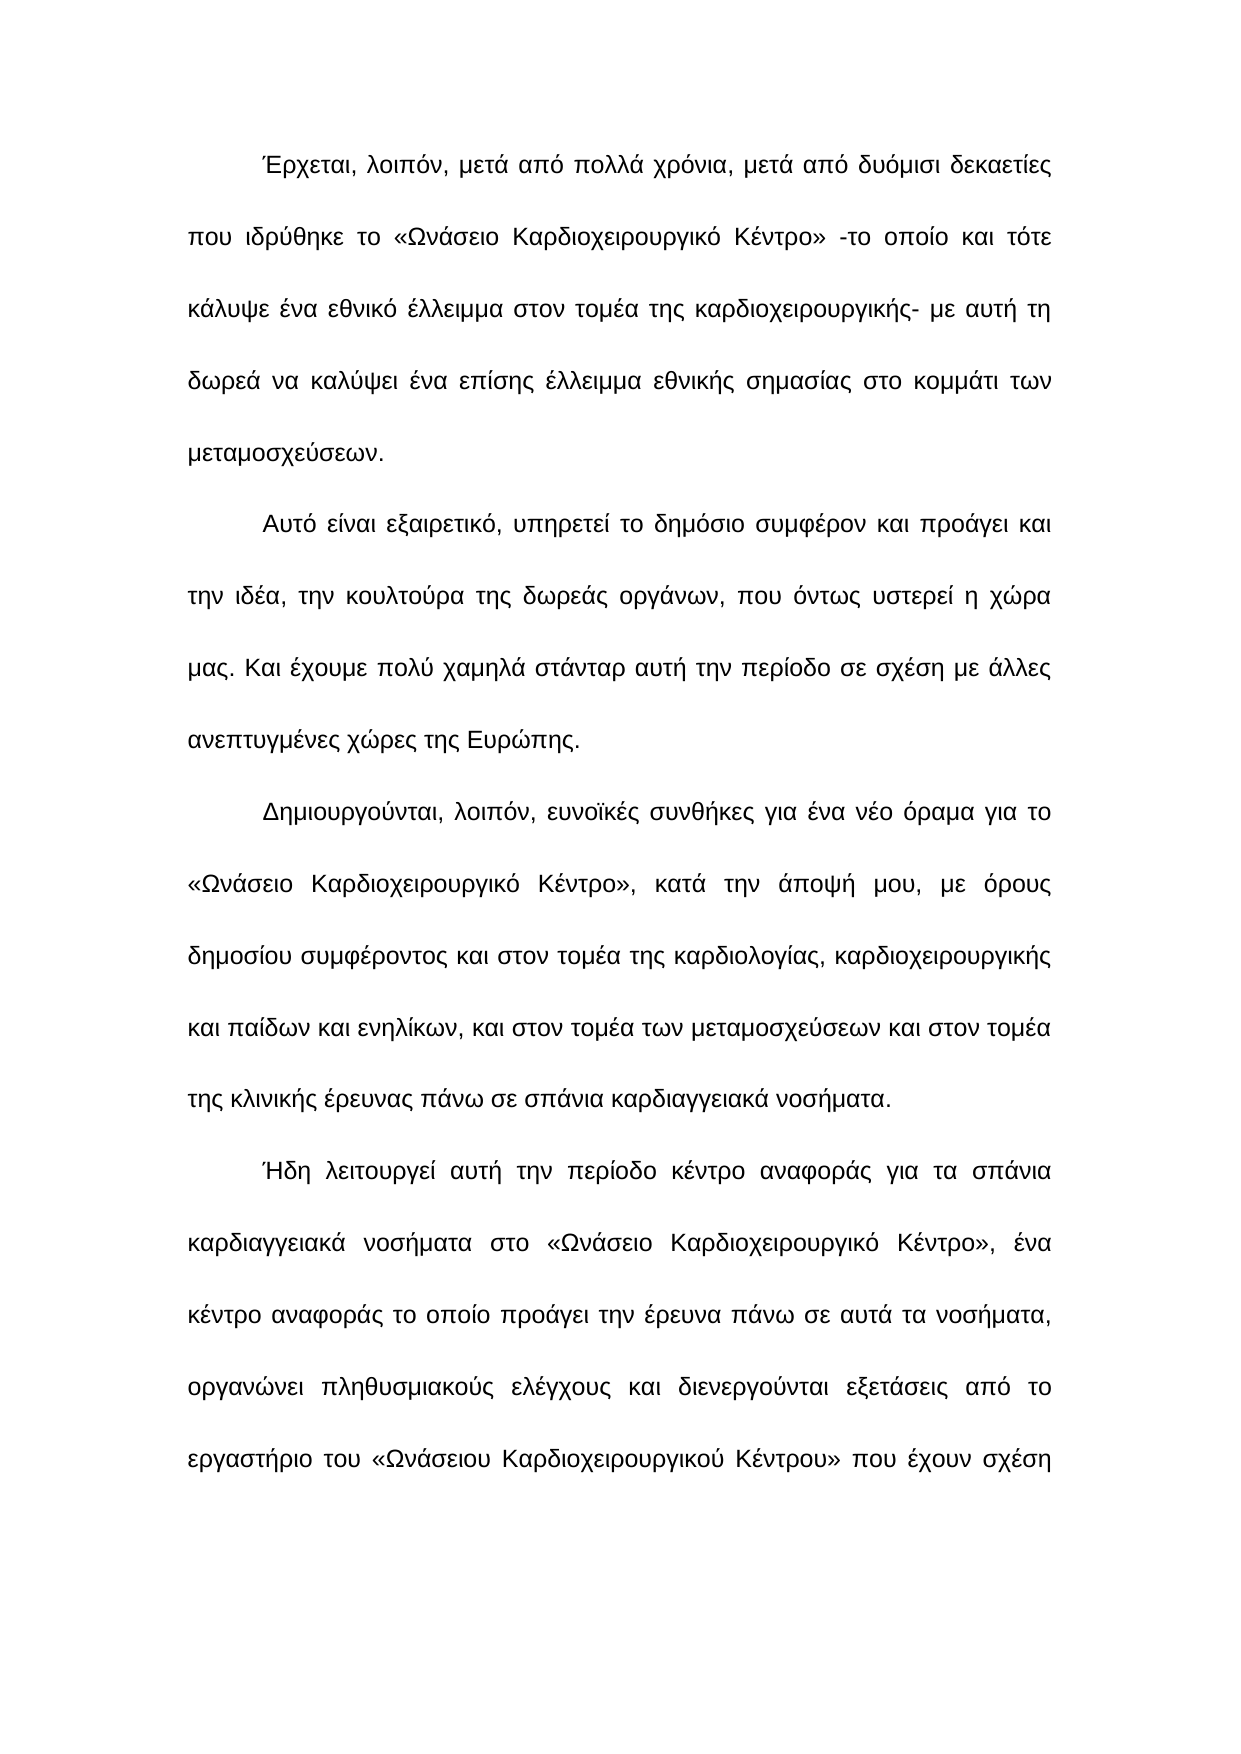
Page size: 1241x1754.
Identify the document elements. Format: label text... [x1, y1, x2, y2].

text Έρχεται, λοιπόν, μετά από πολλά χρόνια, μετά από δυόμισι δεκαετίες που ιδρύθηκε το «Ωνάσειο Καρδιοχειρουργικό Κέντρο» -το οποίο και τότε κάλυψε ένα εθνικό έλλειμμα στον τομέα της καρδιοχειρουργικής- με αυτή τη δωρεά να καλύψει ένα επίσης έλλειμμα εθνικής σημασίας στο κομμάτι των μεταμοσχεύσεων. [187, 150, 1053, 466]
text Δημιουργούνται, λοιπόν, ευνοϊκές συνθήκες για ένα νέο όραμα για το «Ωνάσειο Καρδιοχειρουργικό Κέντρο», κατά την άποψή μου, με όρους δημοσίου συμφέροντος και στον τομέα της καρδιολογίας, καρδιοχειρουργικής και παίδων και ενηλίκων, και στον τομέα των μεταμοσχεύσεων και στον τομέα της κλινικής έρευνας πάνω σε σπάνια καρδιαγγειακά νοσήματα. [187, 797, 1053, 1113]
text Αυτό είναι εξαιρετικό, υπηρετεί το δημόσιο συμφέρον και προάγει και την ιδέα, την κουλτούρα της δωρεάς οργάνων, που όντως υστερεί η χώρα μας. Και έχουμε πολύ χαμηλά στάνταρ αυτή την περίοδο σε σχέση με άλλες ανεπτυγμένες χώρες της Ευρώπης. [187, 509, 1053, 754]
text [187, 1156, 1053, 1472]
